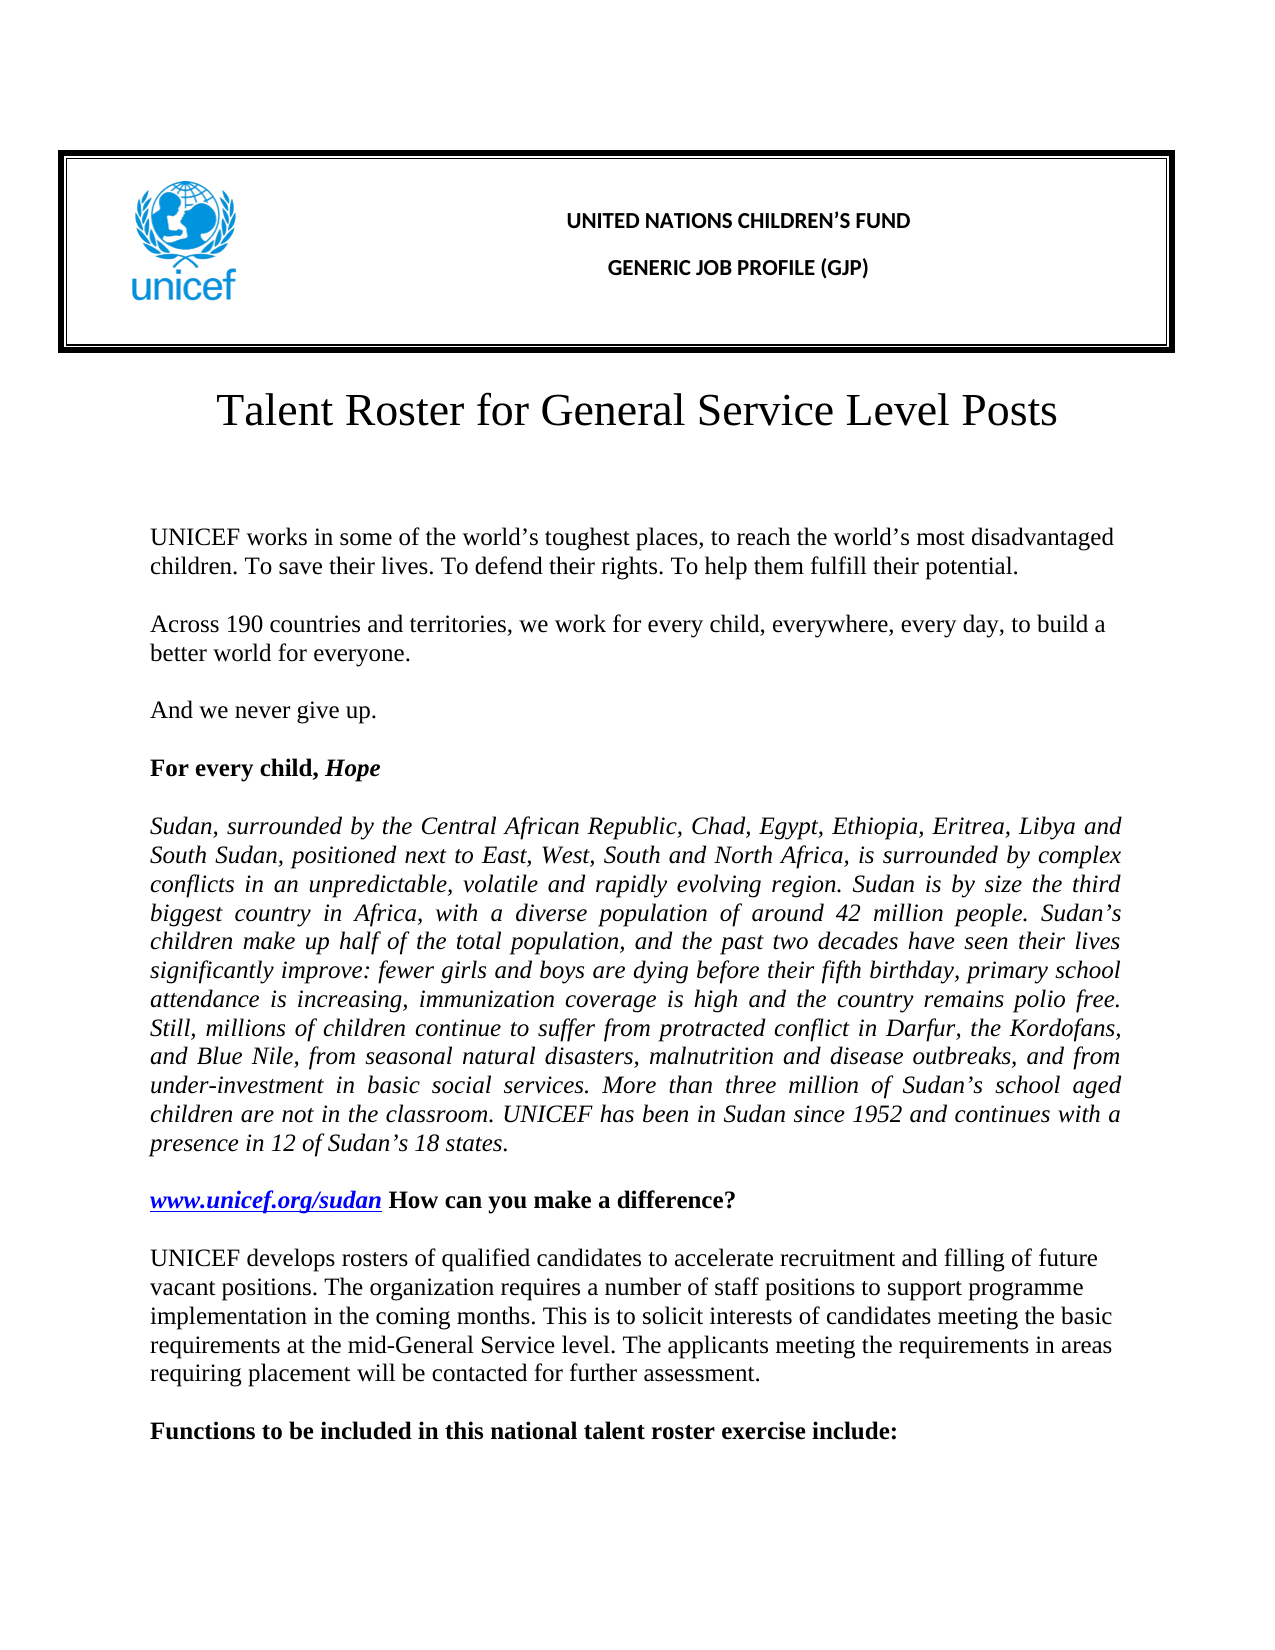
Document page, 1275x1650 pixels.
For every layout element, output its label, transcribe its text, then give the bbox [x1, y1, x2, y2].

picture [132, 181, 237, 304]
text Sudan, surrounded by the Central African Republic, Chad, Egypt, Ethiopia, Eritrea, Libya and South Sudan, positioned next to East, West, South and North Africa, is surrounded by complex conflicts in an unpredictable, volatile and rapidly evolving region. Sudan is by size the third biggest country in Africa, with a diverse population of around 42 million people. Sudan’s children make up half of the total population, and the past two decades have seen their lives significantly improve: fewer girls and boys are dying before their fifth birthday, primary school attendance is increasing, immunization coverage is high and the country remains polio free. Still, millions of children continue to suffer from protracted conflict in Darfur, the Kordofans, and Blue Nile, from seasonal natural disasters, malnutrition and disease outbreaks, and from under-investment in basic social services. More than three million of Sudan’s school aged children are not in the classroom. UNICEF has been in Sudan since 1952 and continues with a presence in 12 of Sudan’s 18 states. [150, 811, 1125, 1156]
text UNICEF develops rosters of qualified candidates to accelerate recruitment and filling of future vacant positions. The organization requires a number of staff positions to support programme implementation in the coming months. This is to solicit interests of candidates meeting the basic requirements at the mid-General Service level. The applicants meeting the requirements in areas requiring placement will be contacted for further assessment. [150, 1243, 1125, 1387]
table_header [67, 159, 307, 344]
text For every child, Hope [150, 753, 1125, 782]
text UNICEF works in some of the world’s toughest places, to reach the world’s most disadvantaged children. To save their lives. To defend their rights. To help them fulfill their potential. [150, 522, 1125, 580]
text And we never give up. [150, 696, 1125, 724]
text Across 190 countries and territories, we work for every child, everywhere, every day, to build a better world for everyone. [150, 609, 1125, 666]
text www.unicef.org/sudan How can you make a difference? [150, 1186, 1125, 1214]
text Functions to be included in this national talent roster exercise include: [150, 1416, 1125, 1445]
text Talent Roster for General Service Level Posts [150, 382, 1125, 435]
table_header UNITED NATIONS CHILDREN’S FUND GENERIC JOB PROFILE (GJP) [307, 159, 1166, 344]
